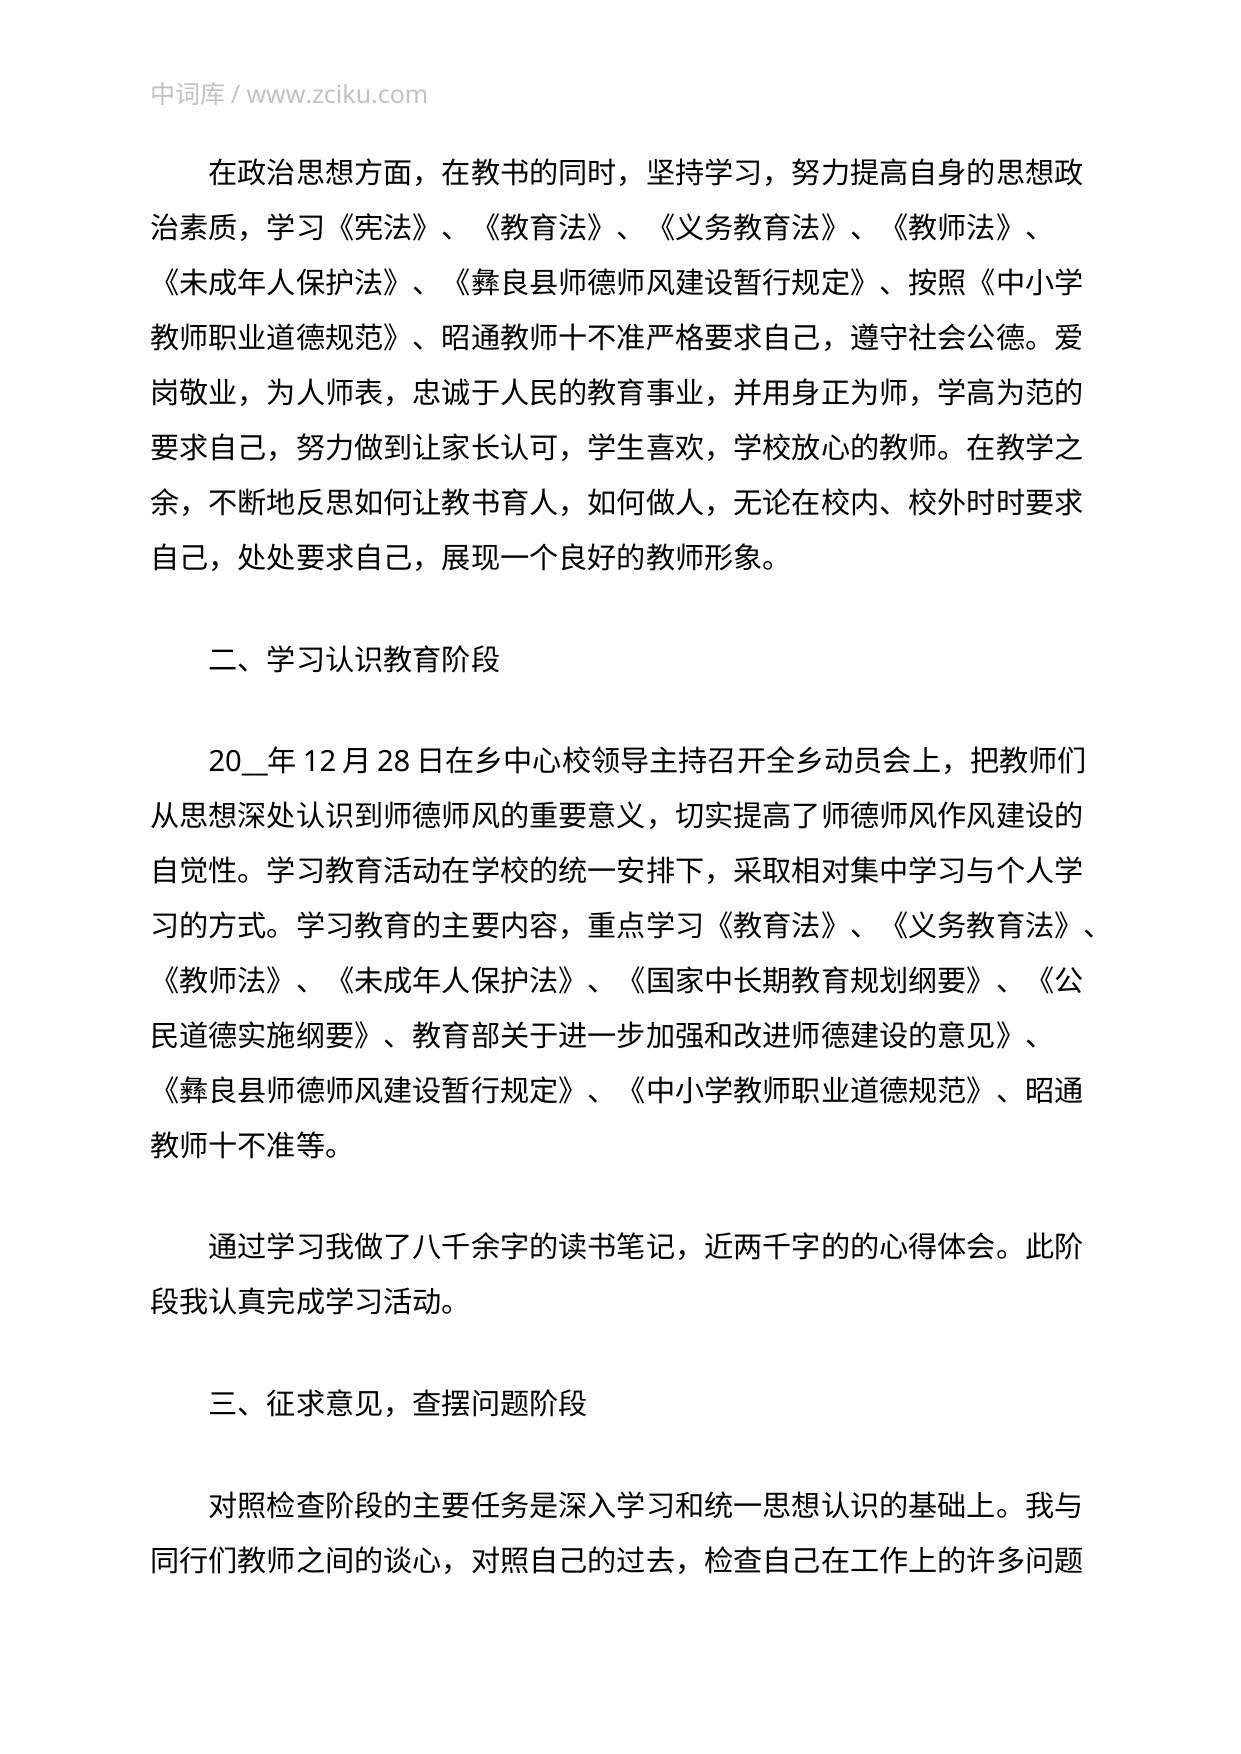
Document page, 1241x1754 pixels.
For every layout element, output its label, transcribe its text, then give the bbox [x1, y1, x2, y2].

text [150, 1482, 1090, 1579]
text 二、学习认识教育阶段 [150, 636, 1090, 678]
text 20__年12月28日在乡中心校领导主持召开全乡动员会上，把教师们从思想深处认识到师德师风的重要意义，切实提高了师德师风作风建设的自觉性。学习教育活动在学校的统一安排下，采取相对集中学习与个人学习的方式。学习教育的主要内容，重点学习《教育法》、《义务教育法》、《教师法》、《未成年人保护法》、《国家中长期教育规划纲要》、《公民道德实施纲要》、教育部关于进一步加强和改进师德建设的意见》、《彝良县师德师风建设暂行规定》、《中小学教师职业道德规范》、昭通教师十不准等。 [150, 738, 1090, 1164]
text 在政治思想方面，在教书的同时，坚持学习，努力提高自身的思想政治素质，学习《宪法》、《教育法》、《义务教育法》、《教师法》、《未成年人保护法》、《彝良县师德师风建设暂行规定》、按照《中小学教师职业道德规范》、昭通教师十不准严格要求自己，遵守社会公德。爱岗敬业，为人师表，忠诚于人民的教育事业，并用身正为师，学高为范的要求自己，努力做到让家长认可，学生喜欢，学校放心的教师。在教学之余，不断地反思如何让教书育人，如何做人，无论在校内、校外时时要求自己，处处要求自己，展现一个良好的教师形象。 [150, 150, 1090, 577]
text 三、征求意见，查摆问题阶段 [150, 1381, 1090, 1423]
text 通过学习我做了八千余字的读书笔记，近两千字的的心得体会。此阶段我认真完成学习活动。 [150, 1224, 1090, 1321]
